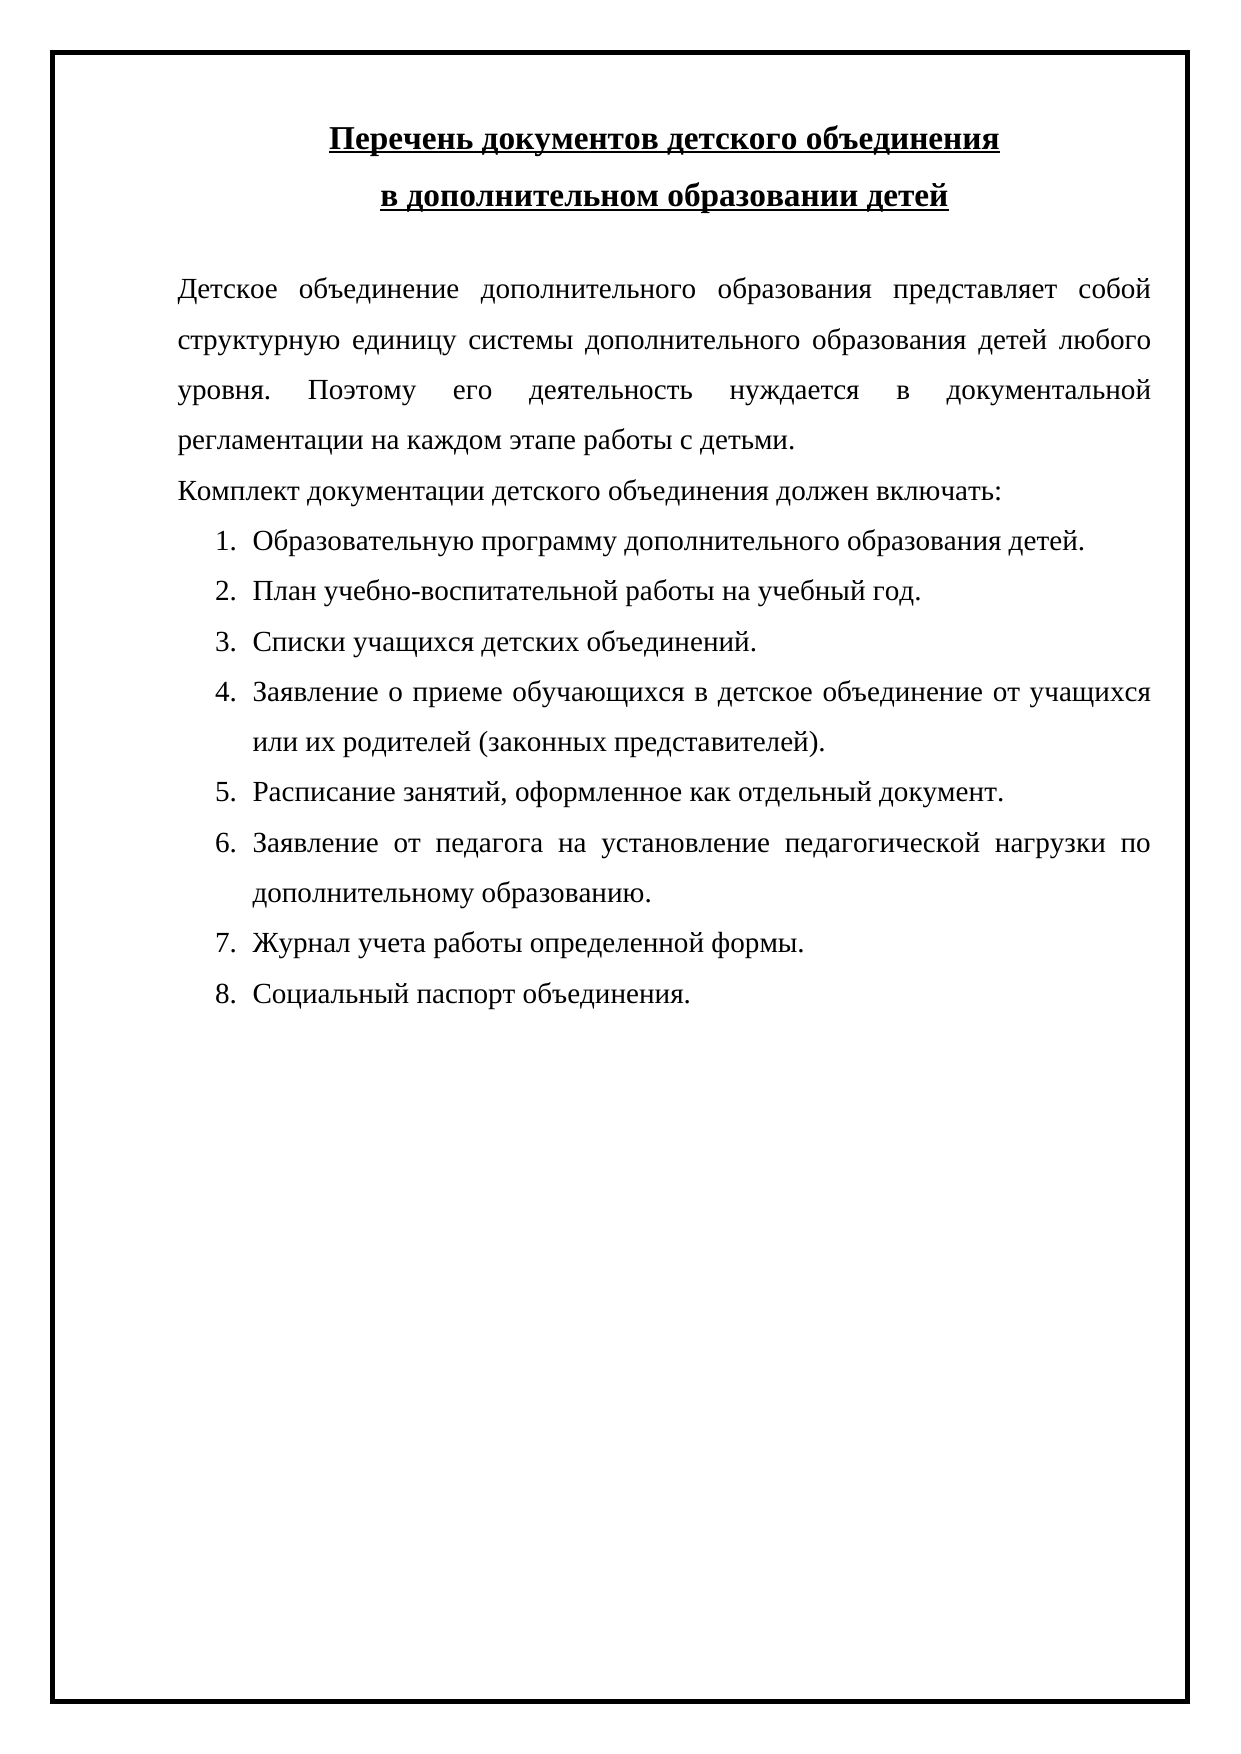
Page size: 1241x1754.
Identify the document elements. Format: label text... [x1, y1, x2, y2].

list Расписание занятий, оформленное как отдельный документ. [215, 774, 1152, 808]
list Заявление о приеме обучающихся в детское объединение от учащихся или их родителей (законных представителей). [215, 674, 1152, 758]
list Журнал учета работы определенной формы. [215, 926, 1152, 959]
list План учебно-воспитательной работы на учебный год. [215, 573, 1152, 607]
list Списки учащихся детских объединений. [215, 624, 1152, 657]
text в дополнительном образовании детей [177, 176, 1152, 214]
list Образовательную программу дополнительного образования детей. [215, 523, 1152, 557]
list Заявление от педагога на установление педагогической нагрузки по дополнительному образованию. [215, 825, 1152, 909]
text Перечень документов детского объединения [177, 118, 1152, 156]
text Комплект документации детского объединения должен включать: [177, 473, 1152, 506]
text Детское объединение дополнительного образования представляет собой структурную единицу системы дополнительного образования детей любого уровня. Поэтому его деятельность нуждается в документальной регламентации на каждом этапе работы с детьми. [177, 271, 1152, 456]
list Социальный паспорт объединения. [215, 976, 1152, 1009]
